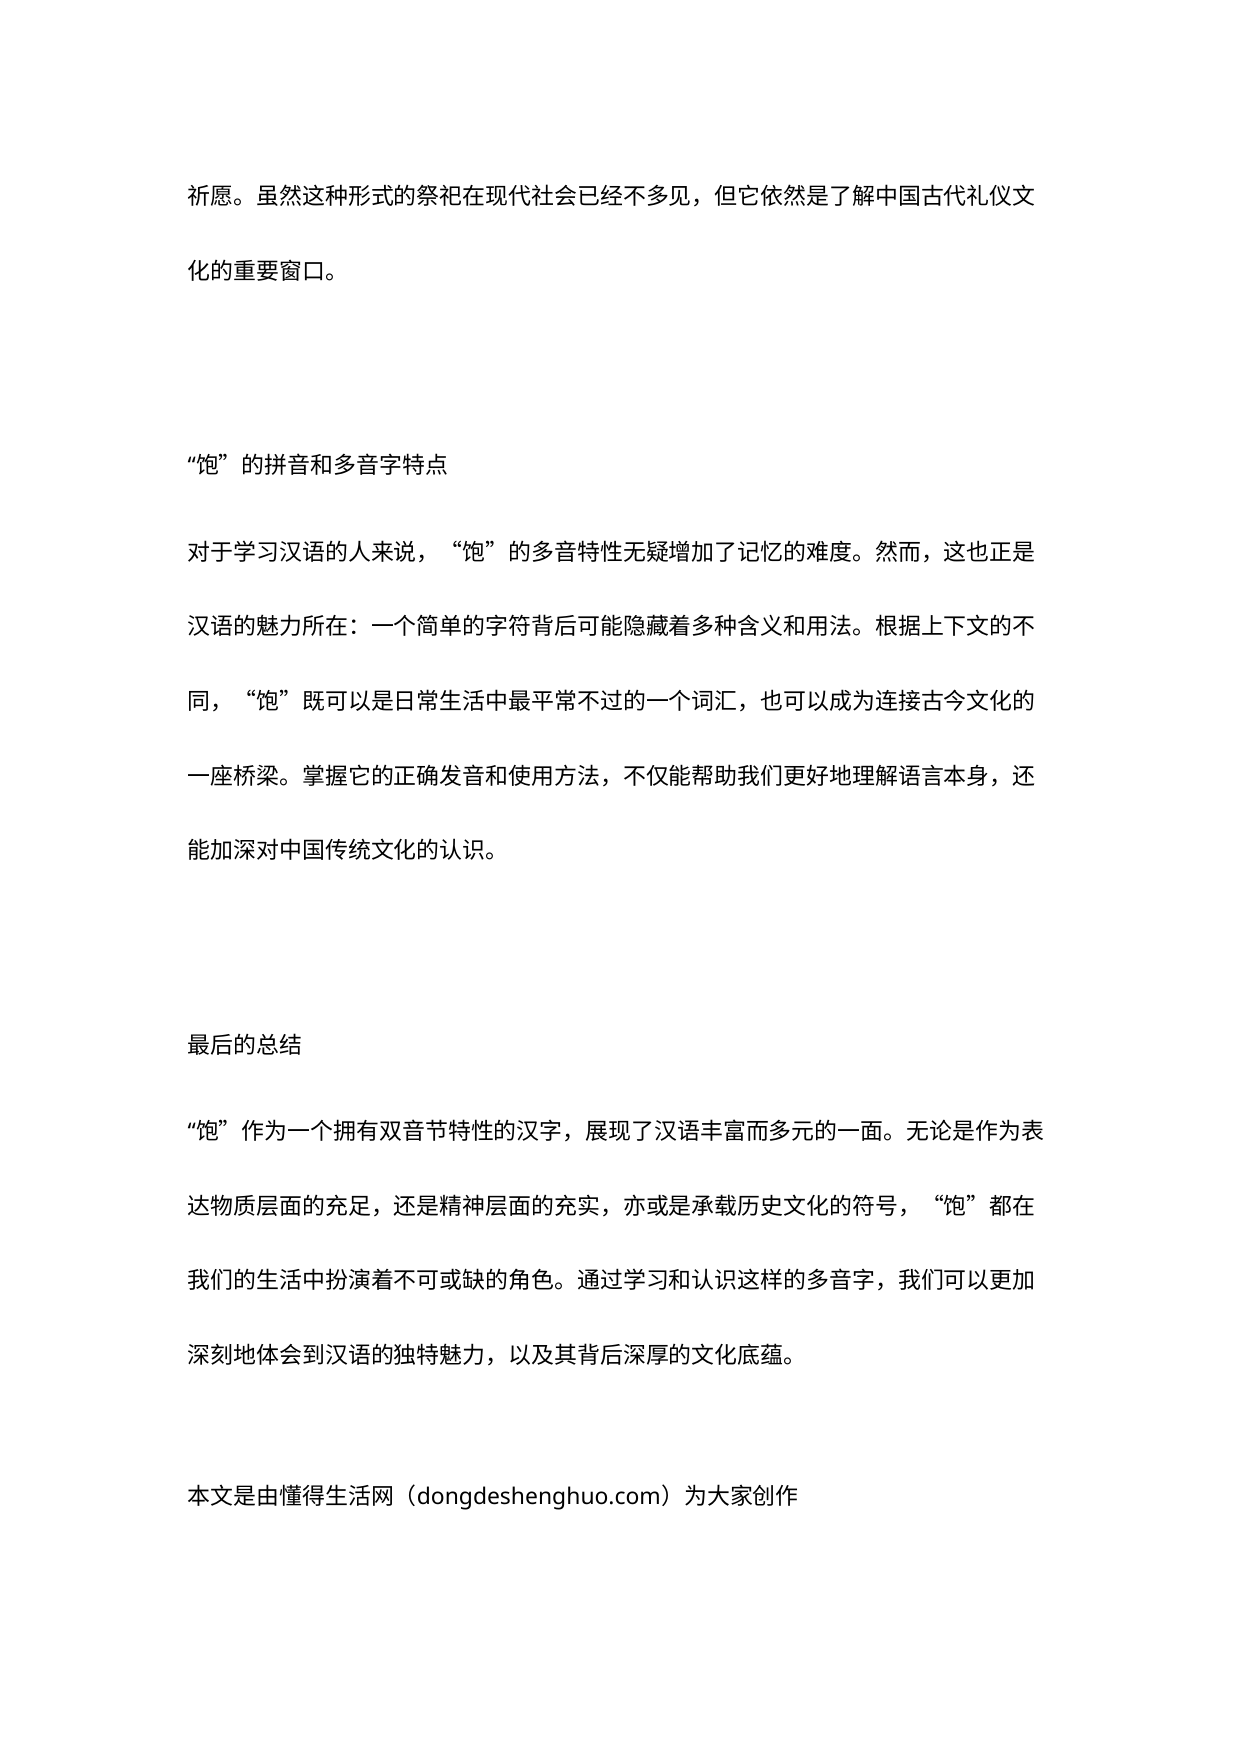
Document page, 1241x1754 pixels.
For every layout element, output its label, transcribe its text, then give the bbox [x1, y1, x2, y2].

text 对于学习汉语的人来说，“饱”的多音特性无疑增加了记忆的难度。然而，这也正是汉语的魅力所在：一个简单的字符背后可能隐藏着多种含义和用法。根据上下文的不同，“饱”既可以是日常生活中最平常不过的一个词汇，也可以成为连接古今文化的一座桥梁。掌握它的正确发音和使用方法，不仅能帮助我们更好地理解语言本身，还能加深对中国传统文化的认识。 [187, 518, 1053, 881]
text 最后的总结 [187, 1011, 1053, 1076]
text “饱”的拼音和多音字特点 [187, 431, 1053, 496]
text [187, 162, 1053, 302]
text 本文是由懂得生活网（dongdeshenghuo.com）为大家创作 [187, 1462, 1053, 1527]
text “饱”作为一个拥有双音节特性的汉字，展现了汉语丰富而多元的一面。无论是作为表达物质层面的充足，还是精神层面的充实，亦或是承载历史文化的符号，“饱”都在我们的生活中扮演着不可或缺的角色。通过学习和认识这样的多音字，我们可以更加深刻地体会到汉语的独特魅力，以及其背后深厚的文化底蕴。 [187, 1097, 1053, 1386]
